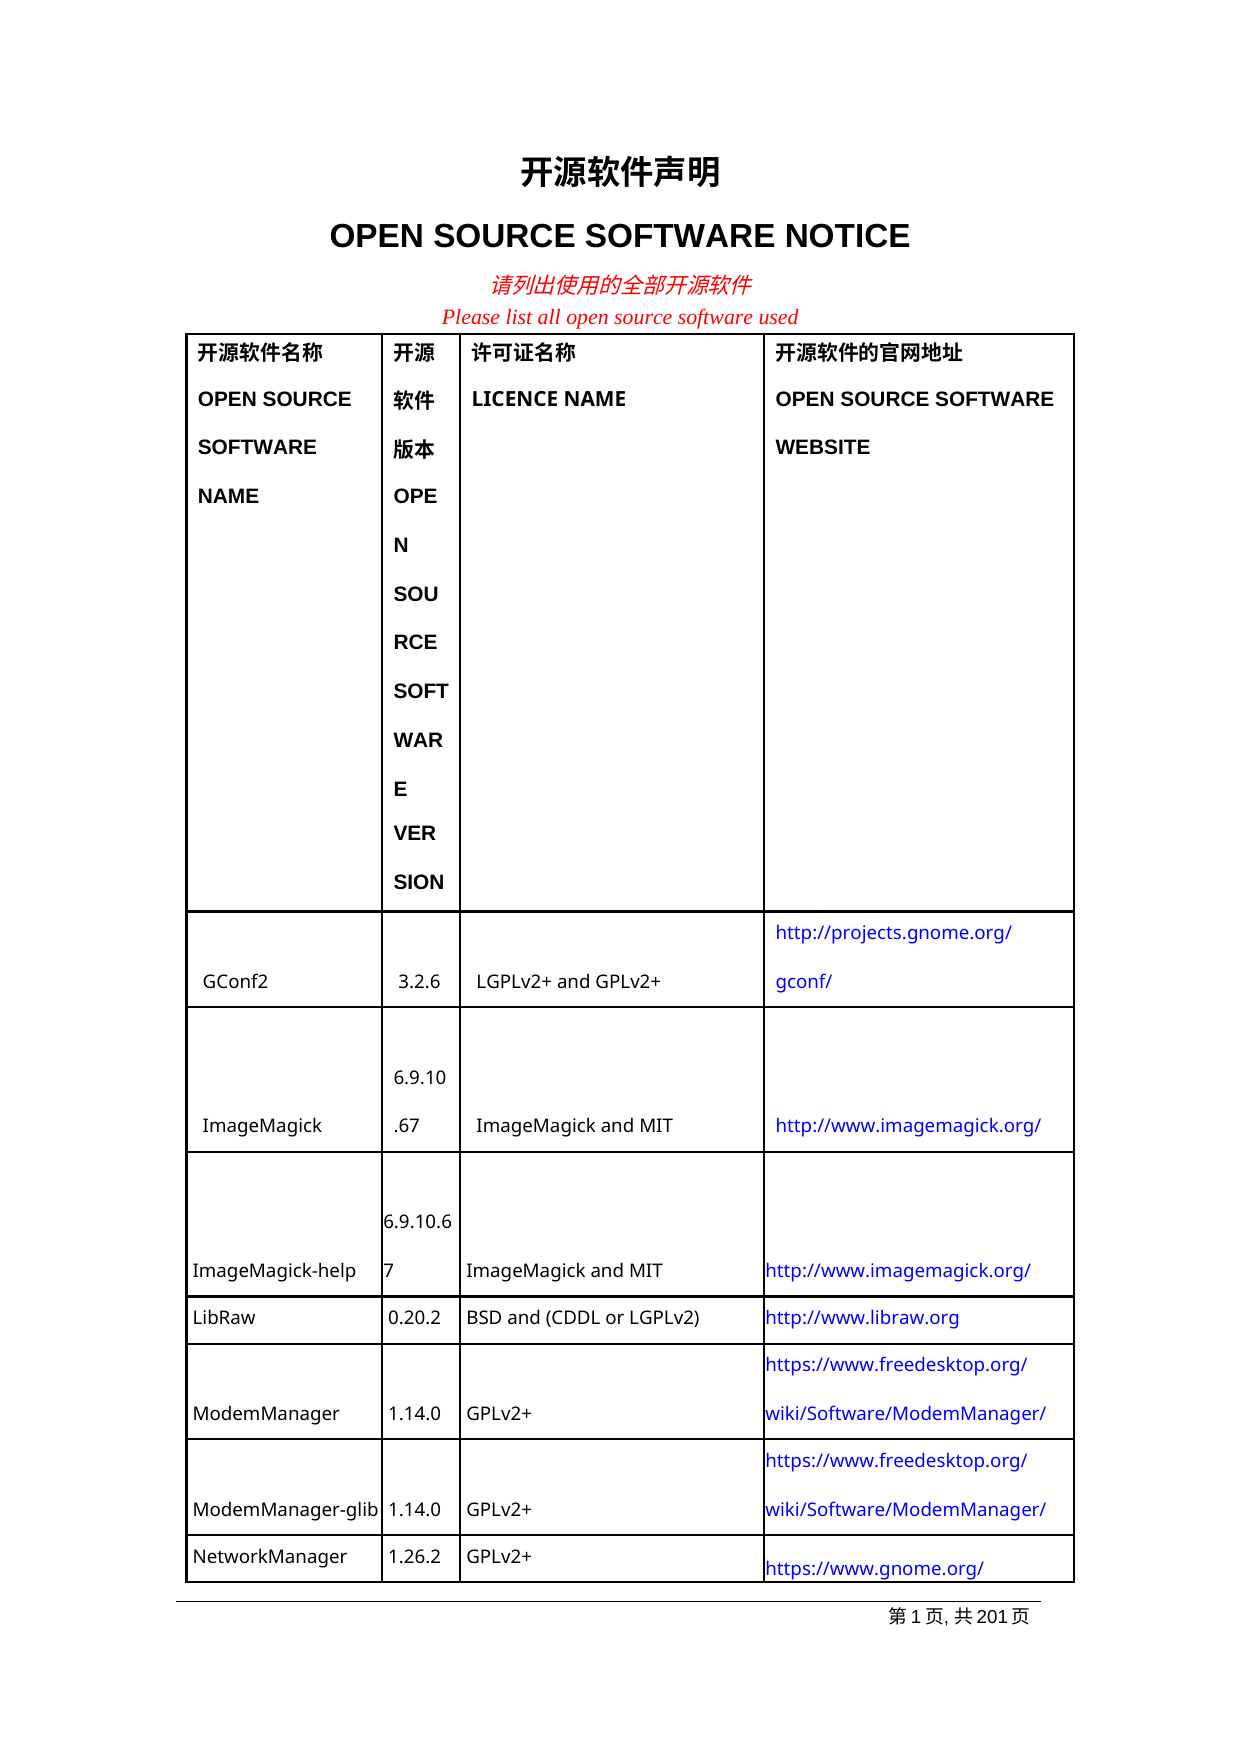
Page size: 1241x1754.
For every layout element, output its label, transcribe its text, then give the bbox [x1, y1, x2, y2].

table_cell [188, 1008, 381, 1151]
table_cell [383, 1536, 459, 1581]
text 请列出使用的全部开源软件 [187, 267, 1053, 300]
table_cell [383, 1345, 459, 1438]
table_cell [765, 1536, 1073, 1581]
table_cell http://projects.gnome.org/gconf/ [765, 913, 1073, 1006]
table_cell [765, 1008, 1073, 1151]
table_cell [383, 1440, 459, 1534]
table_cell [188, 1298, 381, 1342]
table_cell GConf2 [188, 913, 381, 1006]
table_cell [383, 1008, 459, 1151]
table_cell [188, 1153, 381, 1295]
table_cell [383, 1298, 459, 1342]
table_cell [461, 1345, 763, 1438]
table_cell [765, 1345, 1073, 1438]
text 开源软件声明 [187, 137, 1053, 202]
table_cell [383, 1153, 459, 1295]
text OPEN SOURCE SOFTWARE NOTICE [187, 202, 1053, 267]
table_header 开源软件版本 OPEN SOURCE SOFTWARE VERSION [383, 335, 459, 910]
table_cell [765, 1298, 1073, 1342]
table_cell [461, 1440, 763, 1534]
table_cell 3.2.6 [383, 913, 459, 1006]
table_header 许可证名称 LICENCE NAME [461, 335, 763, 910]
table_header 开源软件的官网地址 OPEN SOURCE SOFTWARE WEBSITE [765, 335, 1073, 910]
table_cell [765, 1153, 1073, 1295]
text Please list all open source software used [187, 300, 1053, 332]
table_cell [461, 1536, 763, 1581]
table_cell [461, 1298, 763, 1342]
table_header 开源软件名称 OPEN SOURCE SOFTWARE NAME [188, 335, 381, 910]
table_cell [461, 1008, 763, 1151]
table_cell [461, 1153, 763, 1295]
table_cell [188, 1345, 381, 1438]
table_cell LGPLv2+ and GPLv2+ [461, 913, 763, 1006]
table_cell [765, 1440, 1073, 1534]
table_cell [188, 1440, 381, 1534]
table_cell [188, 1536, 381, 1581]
